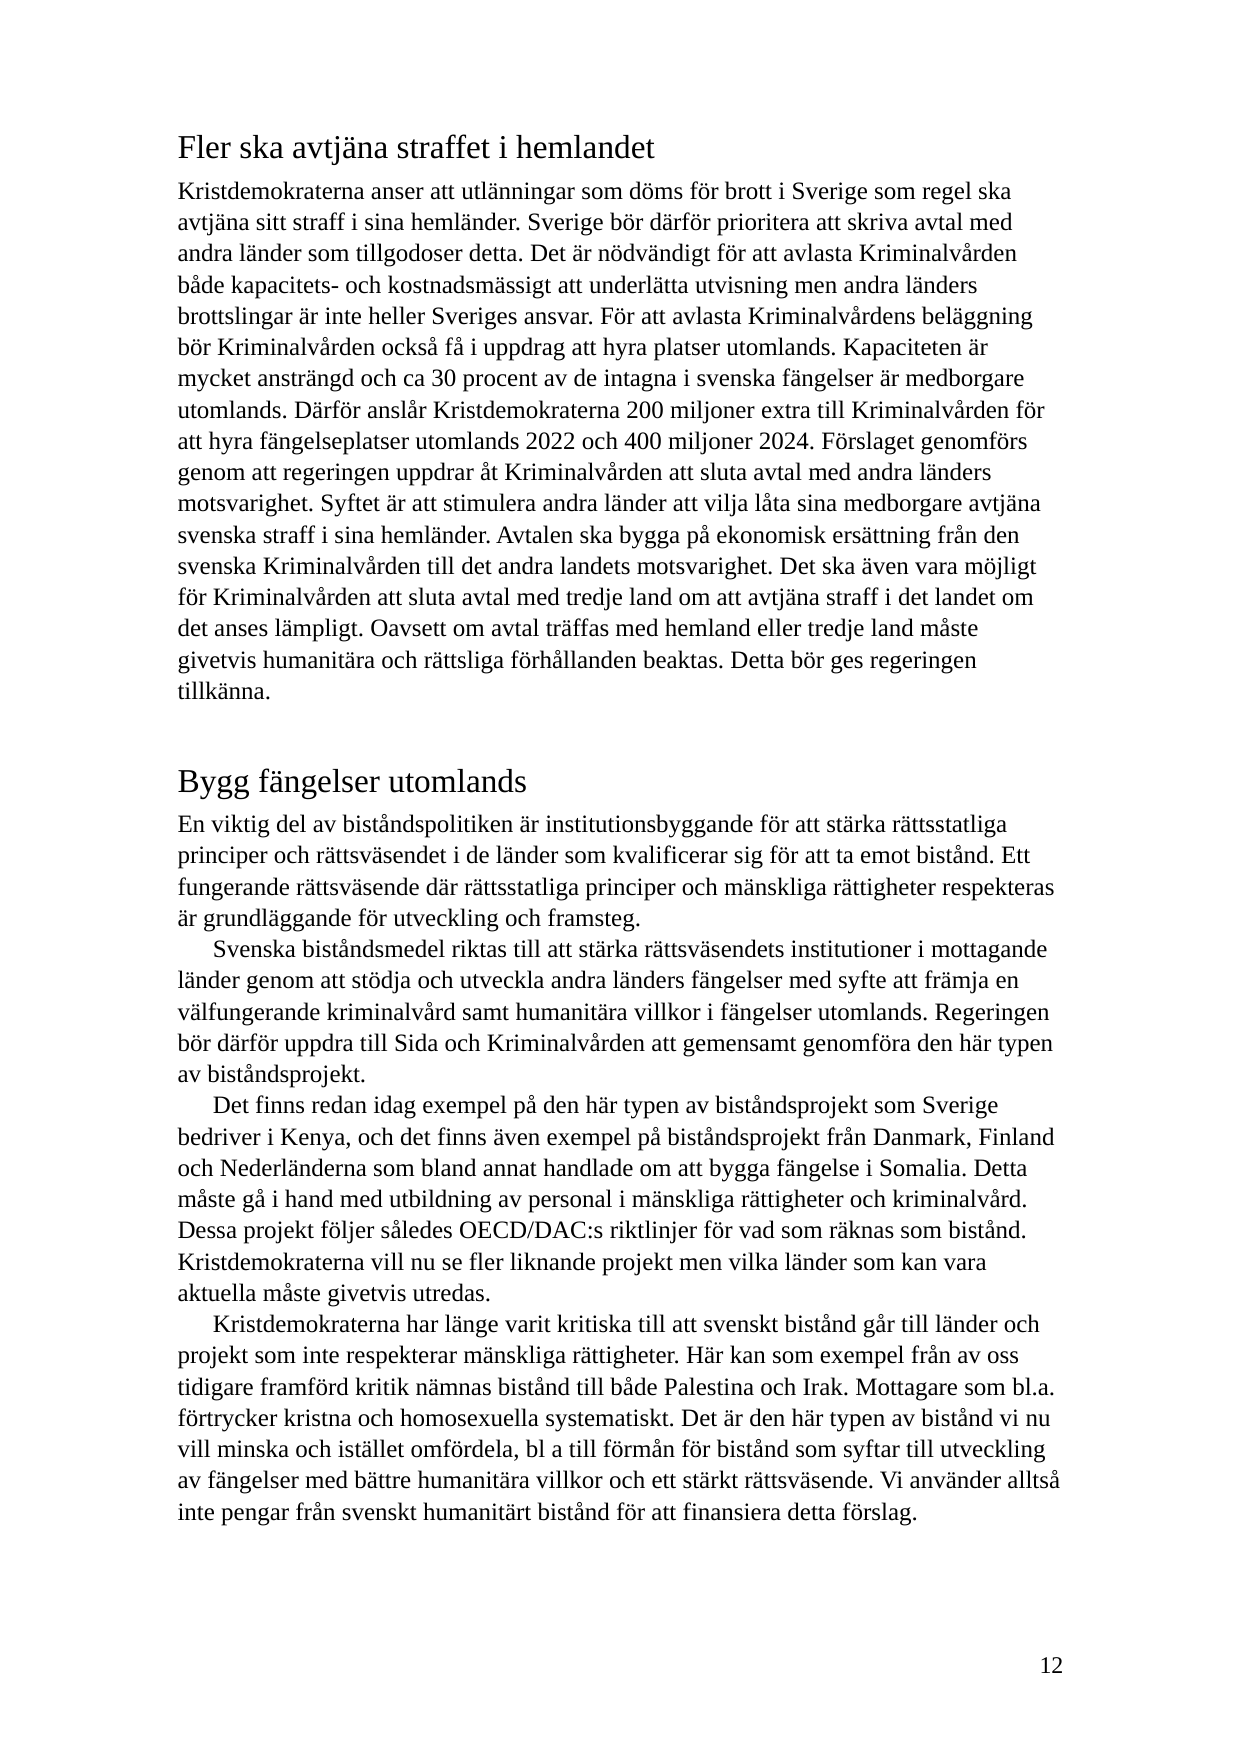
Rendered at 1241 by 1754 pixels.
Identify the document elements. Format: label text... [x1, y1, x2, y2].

text Svenska biståndsmedel riktas till att stärka rättsväsendets institutioner i mottagande länder genom att stödja och utveckla andra länders fängelser med syfte att främja en välfungerande kriminalvård samt humanitära villkor i fängelser utomlands. Regeringen bör därför uppdra till Sida och Kriminalvården att gemensamt genomföra den här typen av biståndsprojekt. [177, 932, 1063, 1088]
text Kristdemokraterna har länge varit kritiska till att svenskt bistånd går till länder och projekt som inte respekterar mänskliga rättigheter. Här kan som exempel från av oss tidigare framförd kritik nämnas bistånd till både Palestina och Irak. Mottagare som bl.a. förtrycker kristna och homosexuella systematiskt. Det är den här typen av bistånd vi nu vill minska och istället omfördela, bl a till förmån för bistånd som syftar till utveckling av fängelser med bättre humanitära villkor och ett stärkt rättsväsende. Vi använder alltså inte pengar från svenskt humanitärt bistånd för att finansiera detta förslag. [177, 1307, 1063, 1526]
subtitle Fler ska avtjäna straffet i hemlandet [177, 134, 1063, 165]
text Kristdemokraterna anser att utlänningar som döms för brott i Sverige som regel ska avtjäna sitt straff i sina hemländer. Sverige bör därför prioritera att skriva avtal med andra länder som tillgodoser detta. Det är nödvändigt för att avlasta Kriminalvården både kapacitets- och kostnadsmässigt att underlätta utvisning men andra länders brottslingar är inte heller Sveriges ansvar. För att avlasta Kriminalvårdens beläggning bör Kriminalvården också få i uppdrag att hyra platser utomlands. Kapaciteten är mycket ansträngd och ca 30 procent av de intagna i svenska fängelser är medborgare utomlands. Därför anslår Kristdemokraterna 200 miljoner extra till Kriminalvården för att hyra fängelseplatser utomlands 2022 och 400 miljoner 2024. Förslaget genomförs genom att regeringen uppdrar åt Kriminalvården att sluta avtal med andra länders motsvarighet. Syftet är att stimulera andra länder att vilja låta sina medborgare avtjäna svenska straff i sina hemländer. Avtalen ska bygga på ekonomisk ersättning från den svenska Kriminalvården till det andra landets motsvarighet. Det ska även vara möjligt för Kriminalvården att sluta avtal med tredje land om att avtjäna straff i det landet om det anses lämpligt. Oavsett om avtal träffas med hemland eller tredje land måste givetvis humanitära och rättsliga förhållanden beaktas. Detta bör ges regeringen tillkänna. [177, 173, 1063, 705]
subtitle Bygg fängelser utomlands [177, 767, 1063, 798]
text Det finns redan idag exempel på den här typen av biståndsprojekt som Sverige bedriver i Kenya, och det finns även exempel på biståndsprojekt från Danmark, Finland och Nederländerna som bland annat handlade om att bygga fängelse i Somalia. Detta måste gå i hand med utbildning av personal i mänskliga rättigheter och kriminalvård. Dessa projekt följer således OECD/DAC:s riktlinjer för vad som räknas som bistånd. Kristdemokraterna vill nu se fler liknande projekt men vilka länder som kan vara aktuella måste givetvis utredas. [177, 1088, 1063, 1307]
text En viktig del av biståndspolitiken är institutionsbyggande för att stärka rättsstatliga principer och rättsväsendet i de länder som kvalificerar sig för att ta emot bistånd. Ett fungerande rättsväsende där rättsstatliga principer och mänskliga rättigheter respekteras är grundläggande för utveckling och framsteg. [177, 807, 1063, 932]
